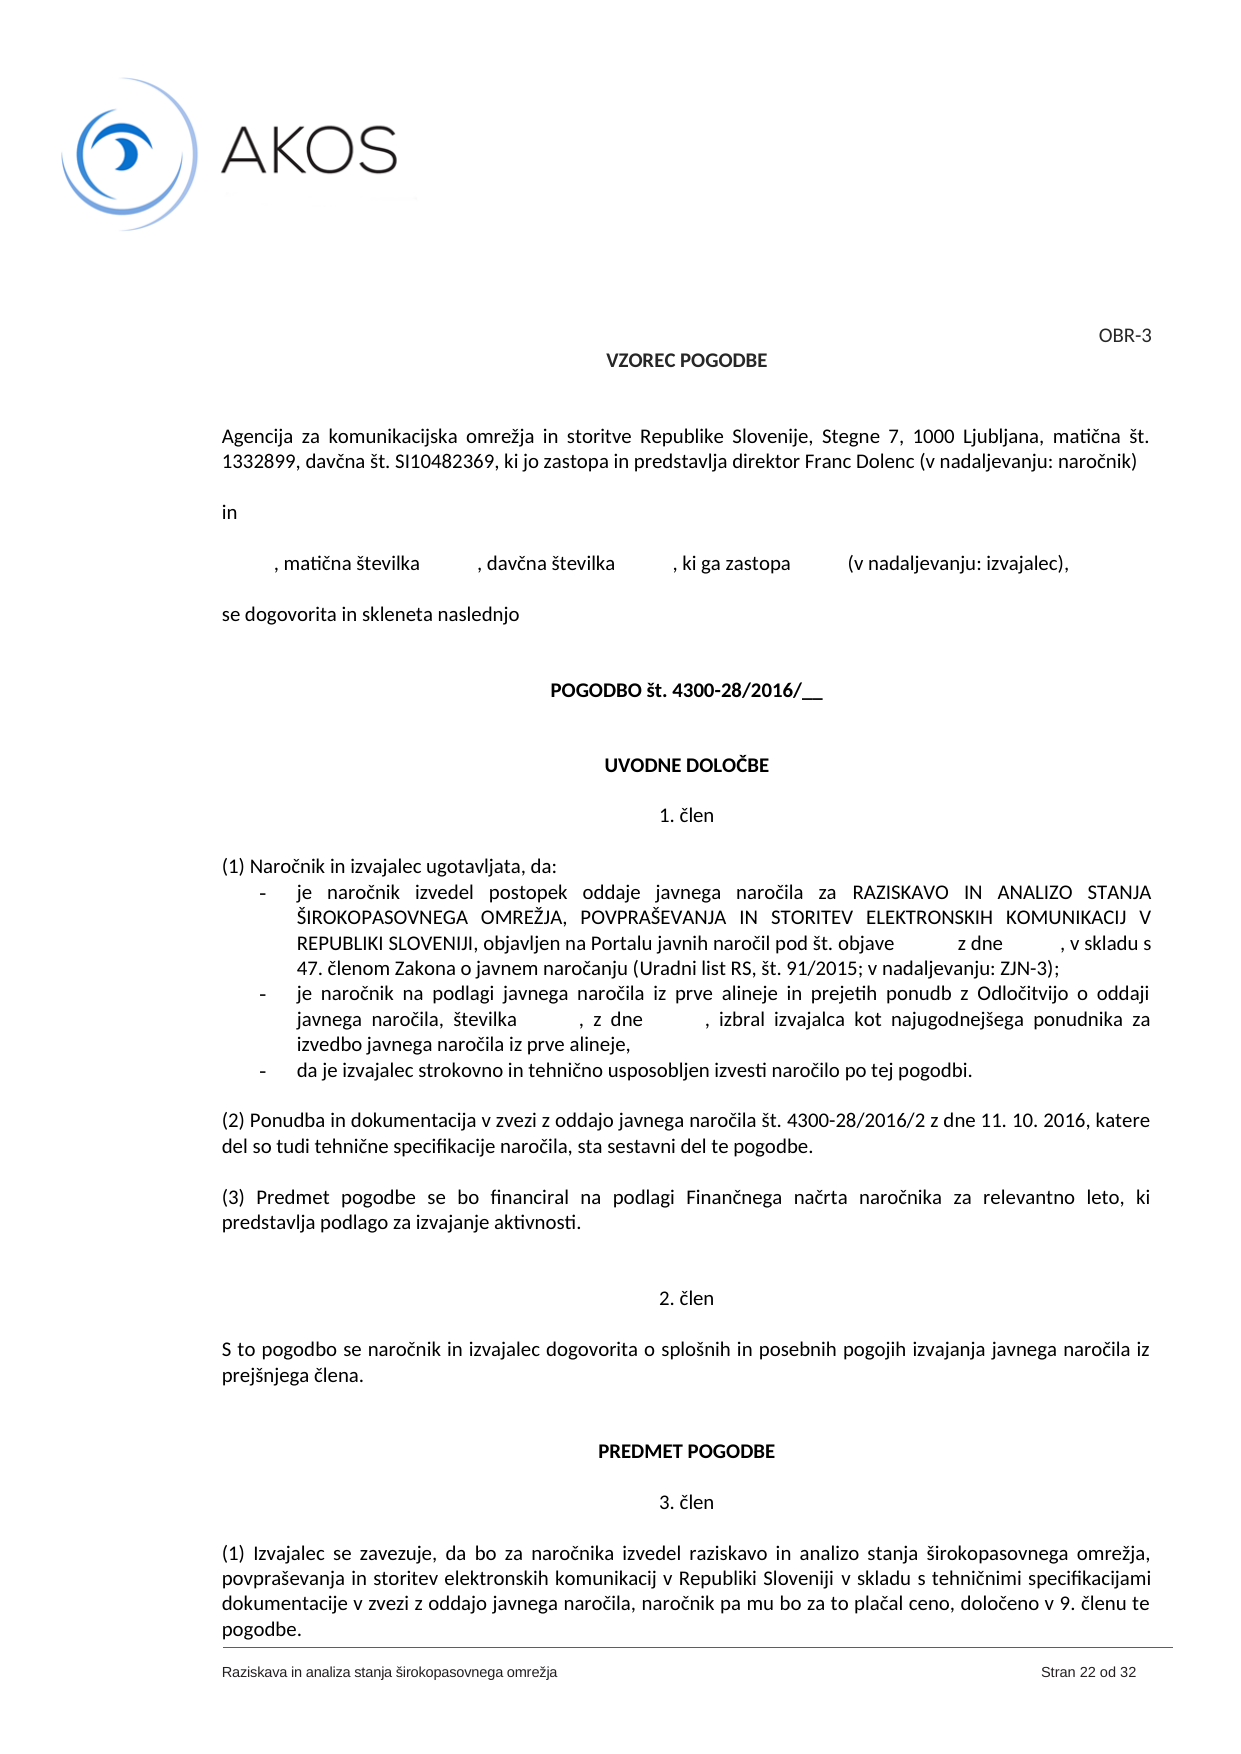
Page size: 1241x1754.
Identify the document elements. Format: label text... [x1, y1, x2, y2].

text UVODNE DOLOČBE [222, 752, 1152, 777]
text (1) Naročnik in izvajalec ugotavljata, da: [222, 853, 1152, 879]
text 1. člen [222, 803, 1152, 828]
text 3. člen [222, 1489, 1152, 1514]
text POGODBO št. 4300-28/2016/__ [222, 677, 1152, 702]
text , matična številka , davčna številka , ki ga zastopa (v nadaljevanju: izvajalec), [222, 550, 1152, 575]
text (1) Izvajalec se zavezuje, da bo za naročnika izvedel raziskavo in analizo stanja širokopasovnega omrežja, povpraševanja in storitev elektronskih komunikacij v Republiki Sloveniji v skladu s tehničnimi specifikacijami dokumentacije v zvezi z oddajo javnega naročila, naročnik pa mu bo za to plačal ceno, določeno v 9. členu te pogodbe. [222, 1540, 1152, 1641]
list je naročnik izvedel postopek oddaje javnega naročila za RAZISKAVO IN ANALIZO STANJA ŠIROKOPASOVNEGA OMREŽJA, POVPRAŠEVANJA IN STORITEV ELEKTRONSKIH KOMUNIKACIJ V REPUBLIKI SLOVENIJI, objavljen na Portalu javnih naročil pod št. objave z dne , v skladu s 47. členom Zakona o javnem naročanju (Uradni list RS, št. 91/2015; v nadaljevanju: ZJN-3); [259, 879, 1152, 981]
text in [222, 499, 1152, 525]
picture [59, 73, 421, 235]
subtitle OBR-3 [1048, 322, 1152, 347]
text Agencija za komunikacijska omrežja in storitve Republike Slovenije, Stegne 7, 1000 Ljubljana, matična št. 1332899, davčna št. SI10482369, ki jo zastopa in predstavlja direktor Franc Dolenc (v nadaljevanju: naročnik) [222, 423, 1152, 474]
text S to pogodbo se naročnik in izvajalec dogovorita o splošnih in posebnih pogojih izvajanja javnega naročila iz prejšnjega člena. [222, 1336, 1152, 1387]
list da je izvajalec strokovno in tehnično usposobljen izvesti naročilo po tej pogodbi. [259, 1057, 1152, 1082]
text PREDMET POGODBE [222, 1438, 1152, 1463]
text 2. člen [222, 1286, 1152, 1311]
list je naročnik na podlagi javnega naročila iz prve alineje in prejetih ponudb z Odločitvijo o oddaji javnega naročila, številka , z dne , izbral izvajalca kot najugodnejšega ponudnika za izvedbo javnega naročila iz prve alineje, [259, 981, 1152, 1057]
subtitle VZOREC POGODBE [222, 347, 1152, 373]
text se dogovorita in skleneta naslednjo [222, 601, 1152, 626]
text (2) Ponudba in dokumentacija v zvezi z oddajo javnega naročila št. 4300-28/2016/2 z dne 11. 10. 2016, katere del so tudi tehnične specifikacije naročila, sta sestavni del te pogodbe. [222, 1108, 1152, 1158]
text (3) Predmet pogodbe se bo financiral na podlagi Finančnega načrta naročnika za relevantno leto, ki predstavlja podlago za izvajanje aktivnosti. [222, 1184, 1152, 1235]
